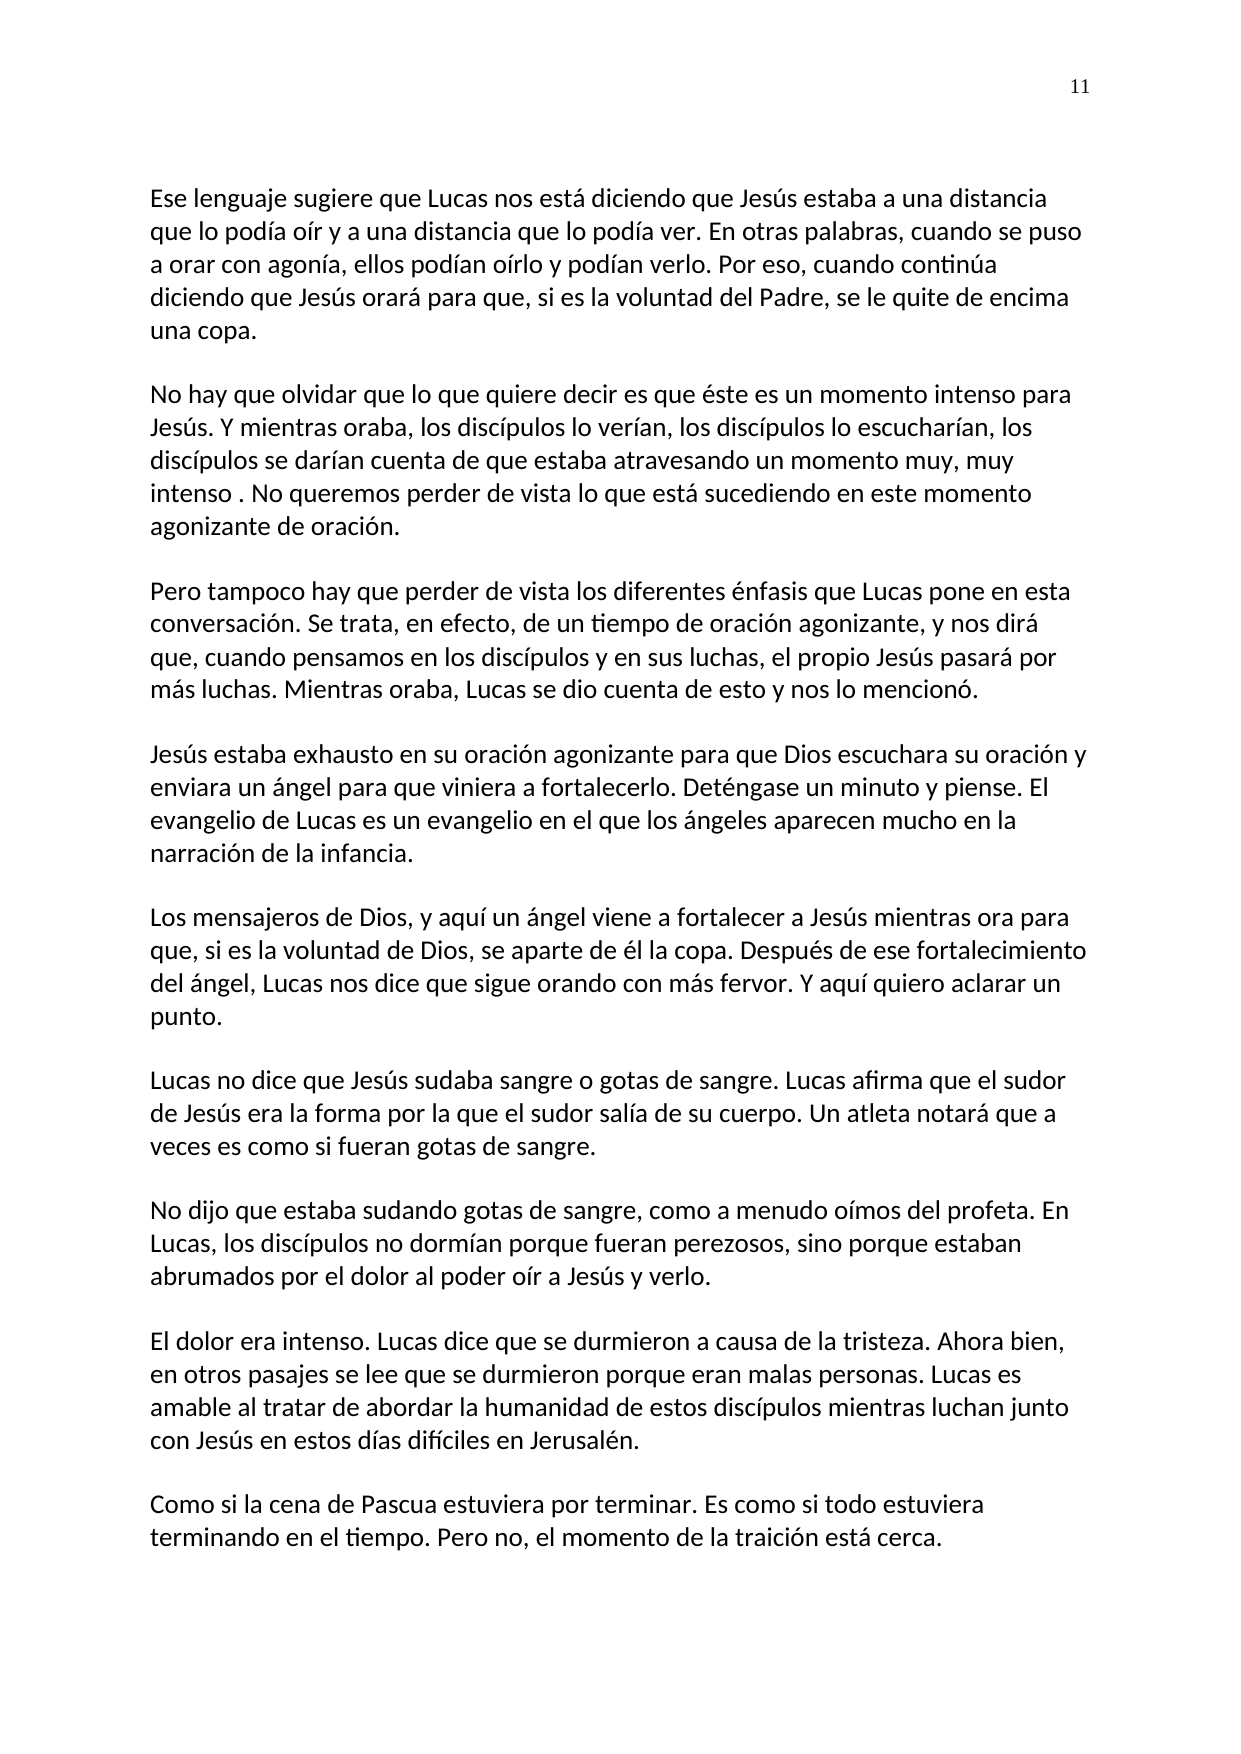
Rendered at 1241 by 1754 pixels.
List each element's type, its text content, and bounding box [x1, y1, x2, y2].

text Ese lenguaje sugiere que Lucas nos está diciendo que Jesús estaba a una distancia que lo podía oír y a una distancia que lo podía ver. En otras palabras, cuando se puso a orar con agonía, ellos podían oírlo y podían verlo. Por eso, cuando continúa diciendo que Jesús orará para que, si es la voluntad del Padre, se le quite de encima una copa. [150, 181, 1090, 346]
text El dolor era intenso. Lucas dice que se durmieron a causa de la tristeza. Ahora bien, en otros pasajes se lee que se durmieron porque eran malas personas. Lucas es amable al tratar de abordar la humanidad de estos discípulos mientras luchan junto con Jesús en estos días difíciles en Jerusalén. [150, 1324, 1090, 1456]
text Jesús estaba exhausto en su oración agonizante para que Dios escuchara su oración y enviara un ángel para que viniera a fortalecerlo. Deténgase un minuto y piense. El evangelio de Lucas es un evangelio en el que los ángeles aparecen mucho en la narración de la infancia. [150, 737, 1090, 869]
text Lucas no dice que Jesús sudaba sangre o gotas de sangre. Lucas afirma que el sudor de Jesús era la forma por la que el sudor salía de su cuerpo. Un atleta notará que a veces es como si fueran gotas de sangre. [150, 1063, 1090, 1162]
text Como si la cena de Pascua estuviera por terminar. Es como si todo estuviera terminando en el tiempo. Pero no, el momento de la traición está cerca. [150, 1487, 1090, 1553]
text Pero tampoco hay que perder de vista los diferentes énfasis que Lucas pone en esta conversación. Se trata, en efecto, de un tiempo de oración agonizante, y nos dirá que, cuando pensamos en los discípulos y en sus luchas, el propio Jesús pasará por más luchas. Mientras oraba, Lucas se dio cuenta de esto y nos lo mencionó. [150, 574, 1090, 706]
text No hay que olvidar que lo que quiere decir es que éste es un momento intenso para Jesús. Y mientras oraba, los discípulos lo verían, los discípulos lo escucharían, los discípulos se darían cuenta de que estaba atravesando un momento muy, muy intenso . No queremos perder de vista lo que está sucediendo en este momento agonizante de oración. [150, 377, 1090, 542]
text Los mensajeros de Dios, y aquí un ángel viene a fortalecer a Jesús mientras ora para que, si es la voluntad de Dios, se aparte de él la copa. Después de ese fortalecimiento del ángel, Lucas nos dice que sigue orando con más fervor. Y aquí quiero aclarar un punto. [150, 900, 1090, 1032]
text No dijo que estaba sudando gotas de sangre, como a menudo oímos del profeta. En Lucas, los discípulos no dormían porque fueran perezosos, sino porque estaban abrumados por el dolor al poder oír a Jesús y verlo. [150, 1193, 1090, 1293]
